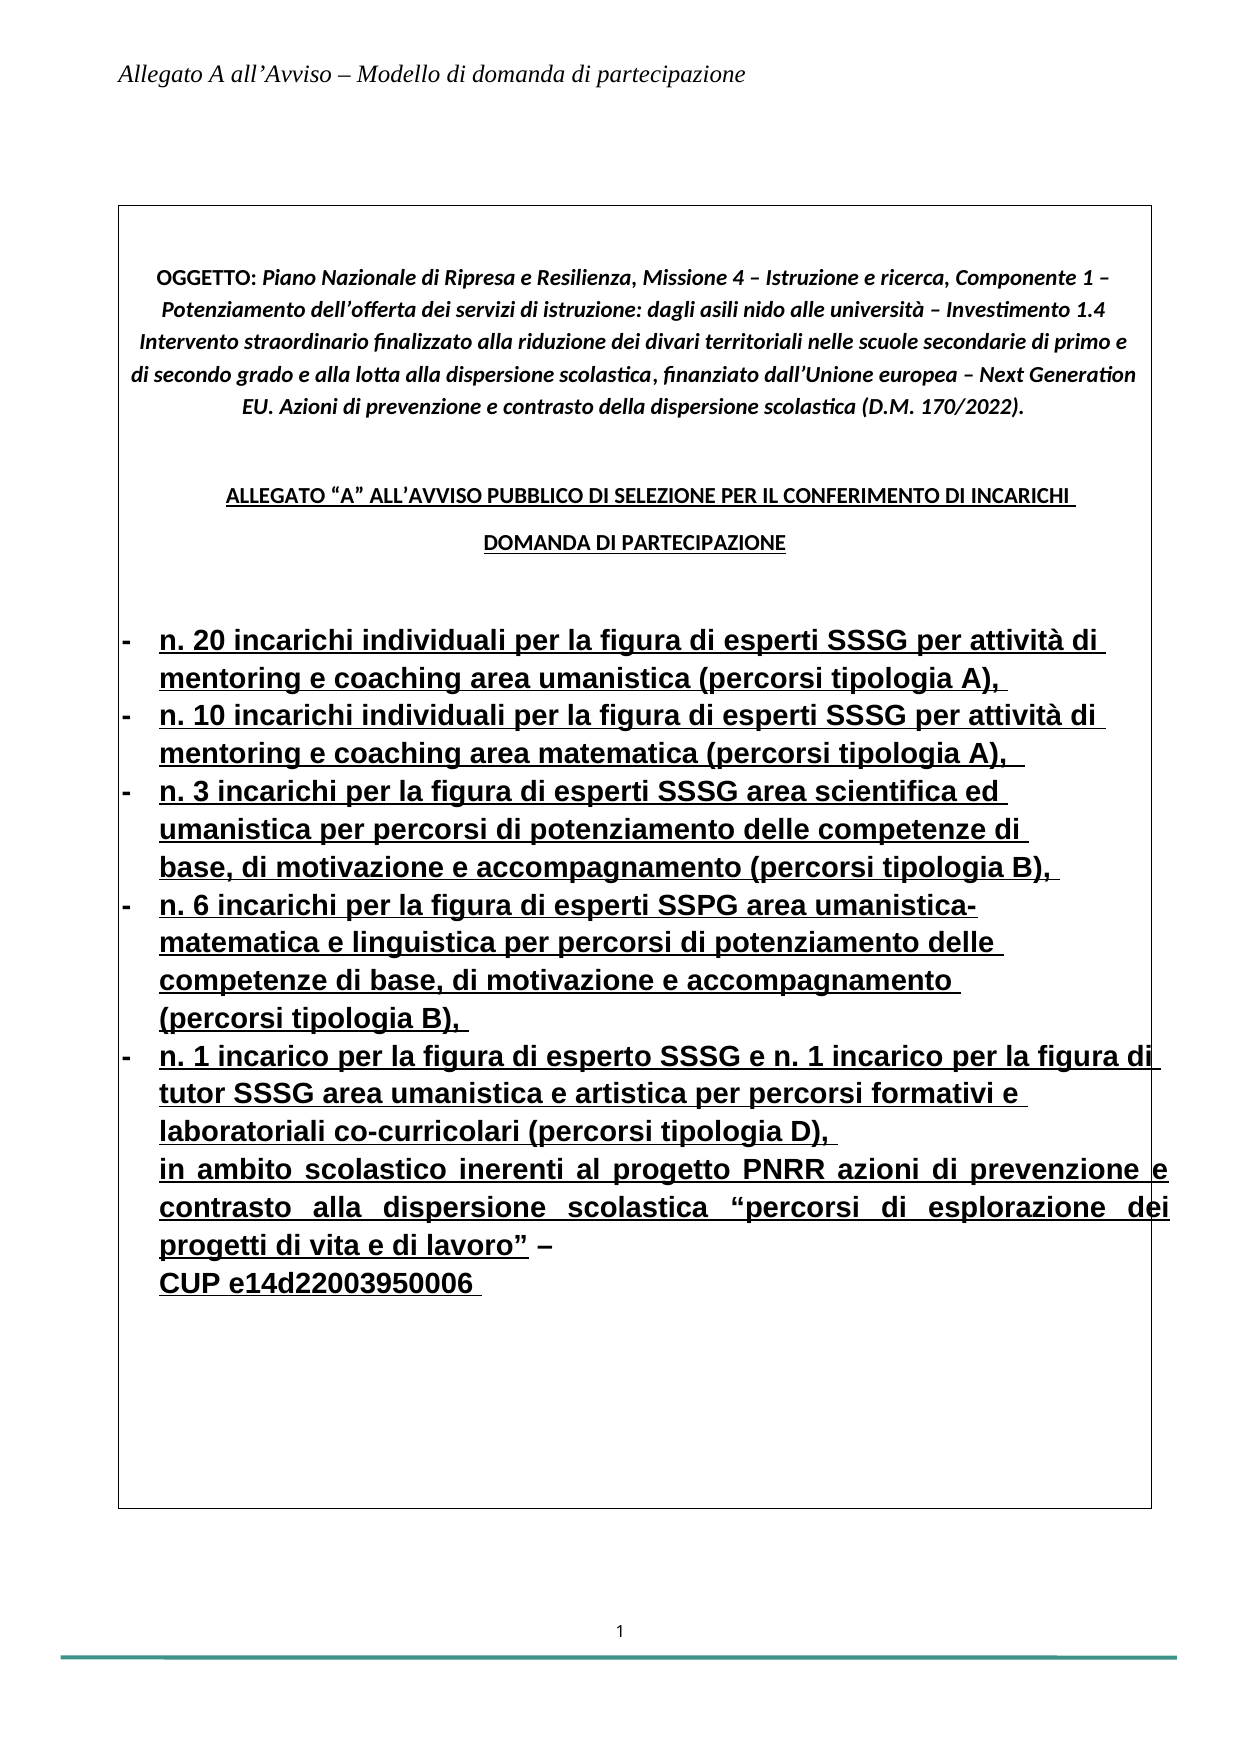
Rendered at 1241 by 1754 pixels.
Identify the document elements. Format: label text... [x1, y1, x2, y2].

table_header OGGETTO: Piano Nazionale di Ripresa e Resilienza, Missione 4 – Istruzione e ricerca, Componente 1 – Potenziamento dell’offerta dei servizi di istruzione: dagli asili nido alle università – Investimento 1.4 Intervento straordinario finalizzato alla riduzione dei divari territoriali nelle scuole secondarie di primo e di secondo grado e alla lotta alla dispersione scolastica, finanziato dall’Unione europea – Next Generation EU. Azioni di prevenzione e contrasto della dispersione scolastica (D.M. 170/2022). ALLEGATO “A” ALL’AVVISO PUBBLICO DI SELEZIONE PER IL CONFERIMENTO DI INCARICHI DOMANDA DI PARTECIPAZIONE n. 20 incarichi individuali per la figura di esperti SSSG per attività di mentoring e coaching area umanistica (percorsi tipologia A), n. 10 incarichi individuali per la figura di esperti SSSG per attività di mentoring e coaching area matematica (percorsi tipologia A), n. 3 incarichi per la figura di esperti SSSG area scientifica ed umanistica per percorsi di potenziamento delle competenze di base, di motivazione e accompagnamento (percorsi tipologia B), n. 6 incarichi per la figura di esperti SSPG area umanistica-matematica e linguistica per percorsi di potenziamento delle competenze di base, di motivazione e accompagnamento (percorsi tipologia B), n. 1 incarico per la figura di esperto SSSG e n. 1 incarico per la figura di tutor SSSG area umanistica e artistica per percorsi formativi e laboratoriali co-curricolari (percorsi tipologia D), in ambito scolastico inerenti al progetto PNRR azioni di prevenzione e contrasto alla dispersione scolastica “percorsi di esplorazione dei progetti di vita e di lavoro” – CUP e14d22003950006 [119, 206, 1151, 1508]
